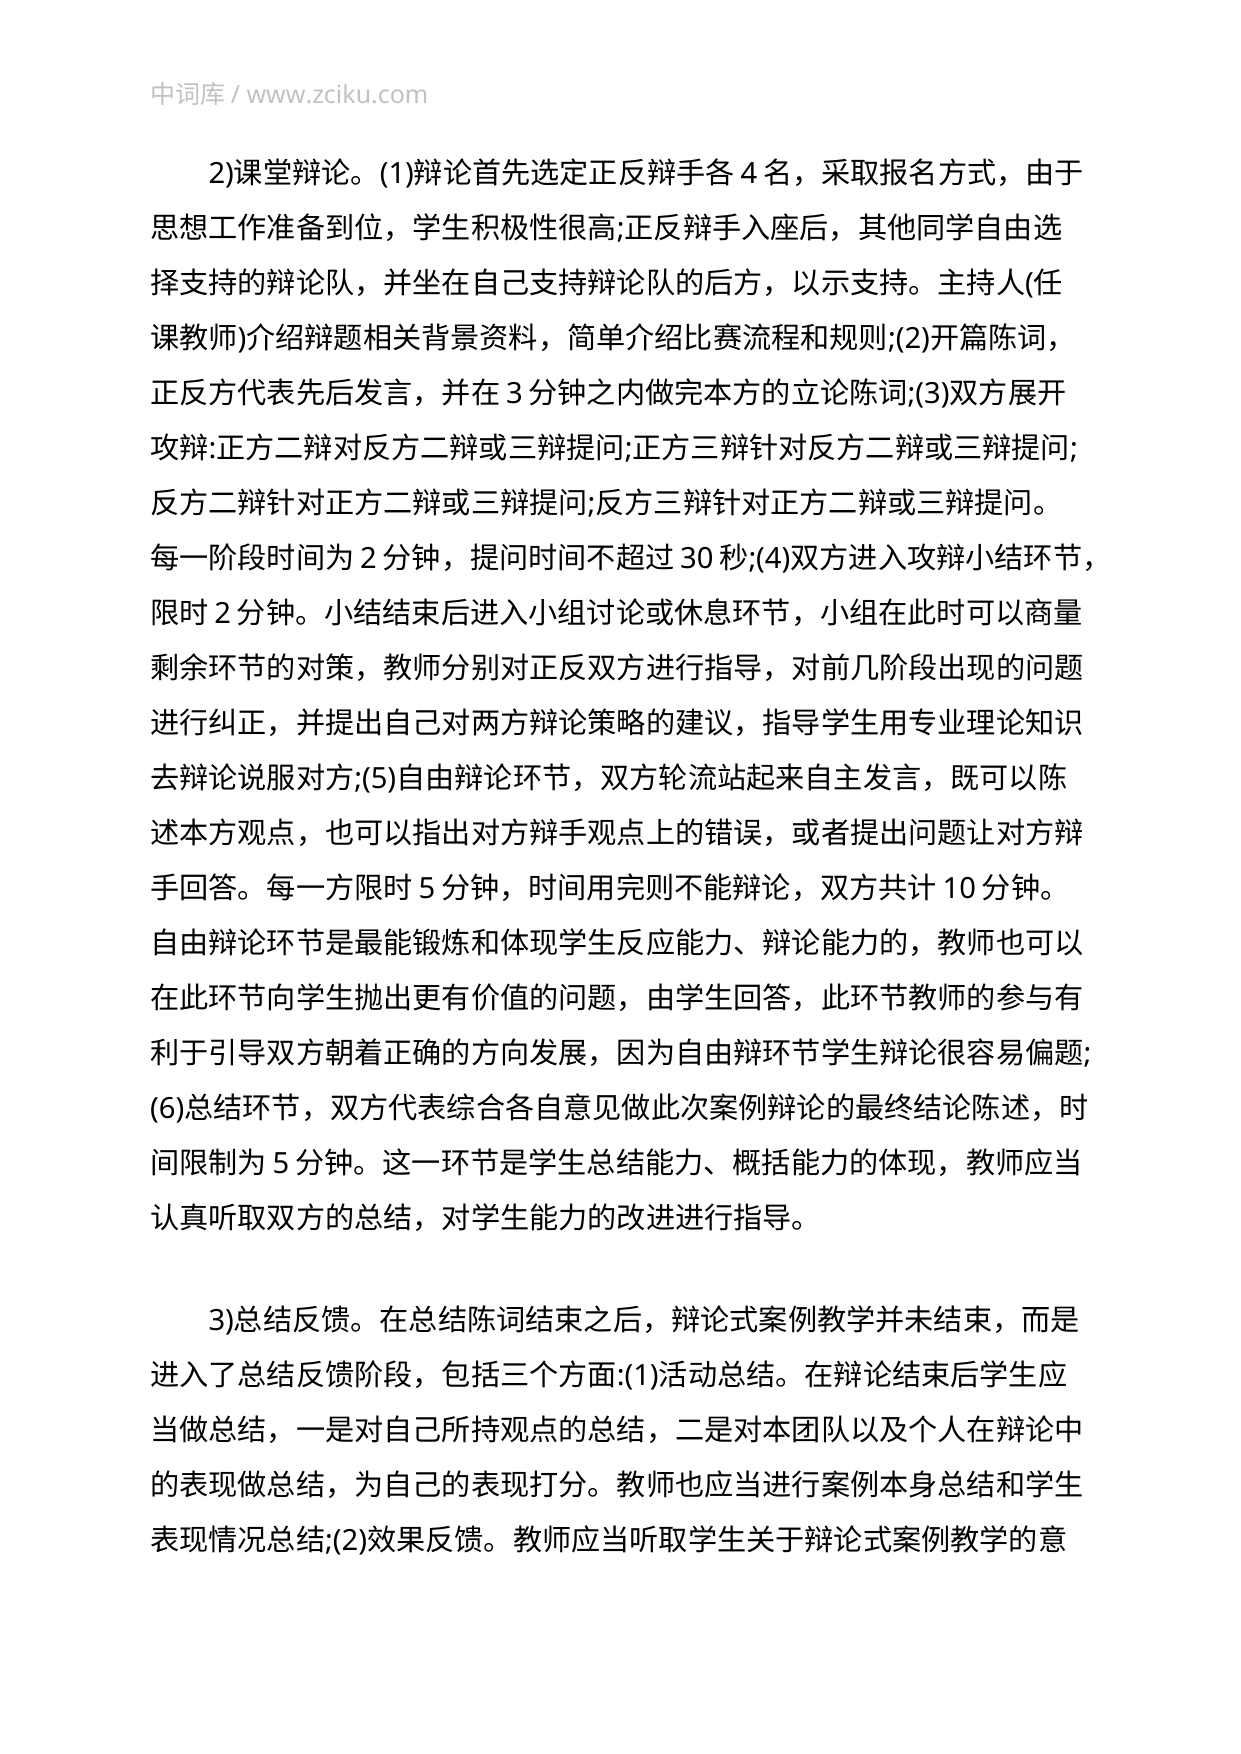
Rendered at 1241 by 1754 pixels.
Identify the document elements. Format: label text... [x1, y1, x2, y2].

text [150, 1296, 1090, 1558]
text 2)课堂辩论。(1)辩论首先选定正反辩手各4名，采取报名方式，由于思想工作准备到位，学生积极性很高;正反辩手入座后，其他同学自由选择支持的辩论队，并坐在自己支持辩论队的后方，以示支持。主持人(任课教师)介绍辩题相关背景资料，简单介绍比赛流程和规则;(2)开篇陈词，正反方代表先后发言，并在3分钟之内做完本方的立论陈词;(3)双方展开攻辩:正方二辩对反方二辩或三辩提问;正方三辩针对反方二辩或三辩提问;反方二辩针对正方二辩或三辩提问;反方三辩针对正方二辩或三辩提问。每一阶段时间为2分钟，提问时间不超过30秒;(4)双方进入攻辩小结环节，限时2分钟。小结结束后进入小组讨论或休息环节，小组在此时可以商量剩余环节的对策，教师分别对正反双方进行指导，对前几阶段出现的问题进行纠正，并提出自己对两方辩论策略的建议，指导学生用专业理论知识去辩论说服对方;(5)自由辩论环节，双方轮流站起来自主发言，既可以陈述本方观点，也可以指出对方辩手观点上的错误，或者提出问题让对方辩手回答。每一方限时5分钟，时间用完则不能辩论，双方共计10分钟。自由辩论环节是最能锻炼和体现学生反应能力、辩论能力的，教师也可以在此环节向学生抛出更有价值的问题，由学生回答，此环节教师的参与有利于引导双方朝着正确的方向发展，因为自由辩环节学生辩论很容易偏题;(6)总结环节，双方代表综合各自意见做此次案例辩论的最终结论陈述，时间限制为5分钟。这一环节是学生总结能力、概括能力的体现，教师应当认真听取双方的总结，对学生能力的改进进行指导。 [150, 150, 1090, 1237]
